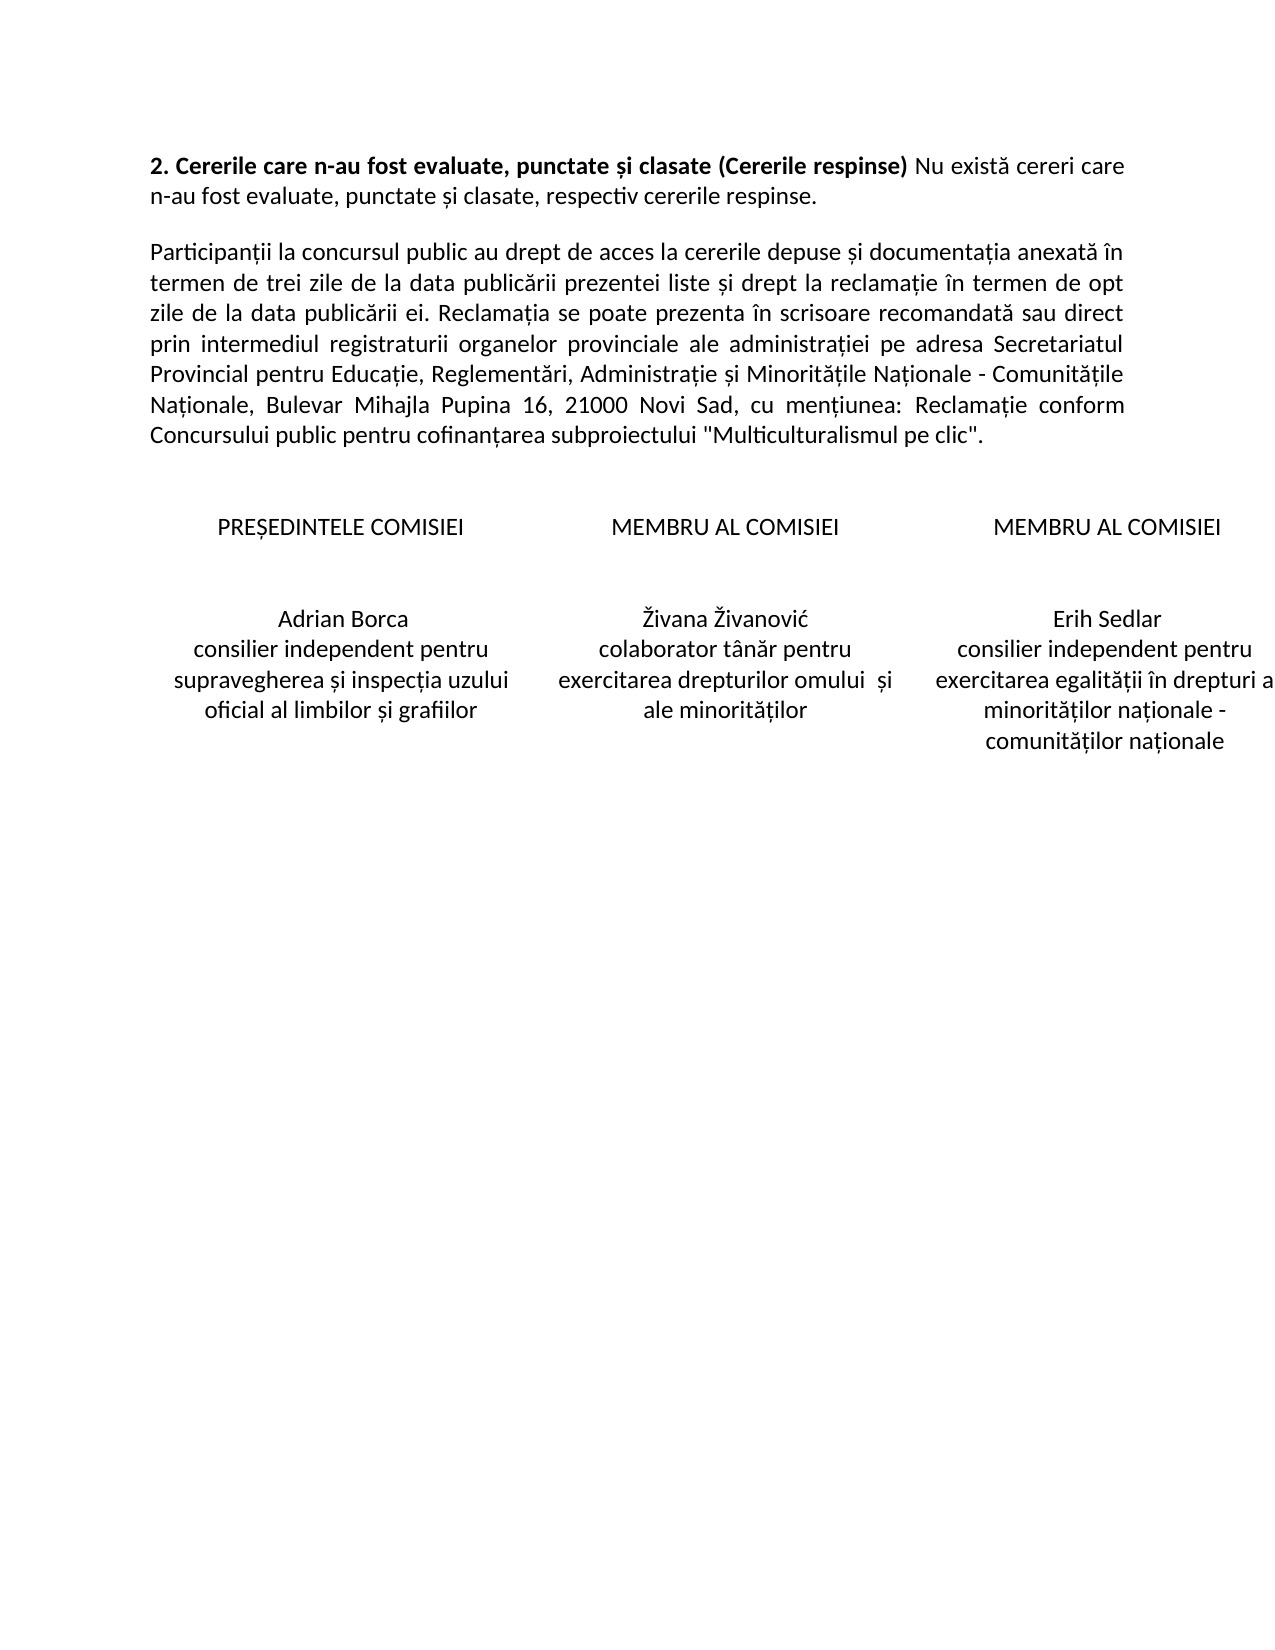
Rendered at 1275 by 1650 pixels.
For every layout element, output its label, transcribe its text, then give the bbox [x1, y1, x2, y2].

table_header MEMBRU AL COMISIEI Erih Sedlar consilier independent pentru exercitarea egalităţii în drepturi a minorităţilor naţionale - comunităţilor naţionale [914, 511, 1275, 755]
table_header MEMBRU AL COMISIEI Živana Živanović colaborator tânăr pentru exercitarea drepturilor omului și ale minorităților [532, 511, 914, 755]
table_header PREŞEDINTELE COMISIEI Adrian Borca consilier independent pentru supravegherea și inspecția uzului oficial al limbilor și grafiilor [150, 511, 532, 755]
text Participanţii la concursul public au drept de acces la cererile depuse şi documentaţia anexată în termen de trei zile de la data publicării prezentei liste şi drept la reclamaţie în termen de opt zile de la data publicării ei. Reclamaţia se poate prezenta în scrisoare recomandată sau direct prin intermediul registraturii organelor provinciale ale administraţiei pe adresa Secretariatul Provincial pentru Educaţie, Reglementări, Administraţie şi Minorităţile Naţionale - Comunităţile Naţionale, Bulevar Mihajla Pupina 16, 21000 Novi Sad, cu menţiunea: Reclamaţie conform Concursului public pentru cofinanţarea subproiectului "Multiculturalismul pe clic". [150, 236, 1125, 450]
text 2. Cererile care n-au fost evaluate, punctate și clasate (Cererile respinse) Nu există cereri care n-au fost evaluate, punctate și clasate, respectiv cererile respinse. [150, 150, 1125, 211]
